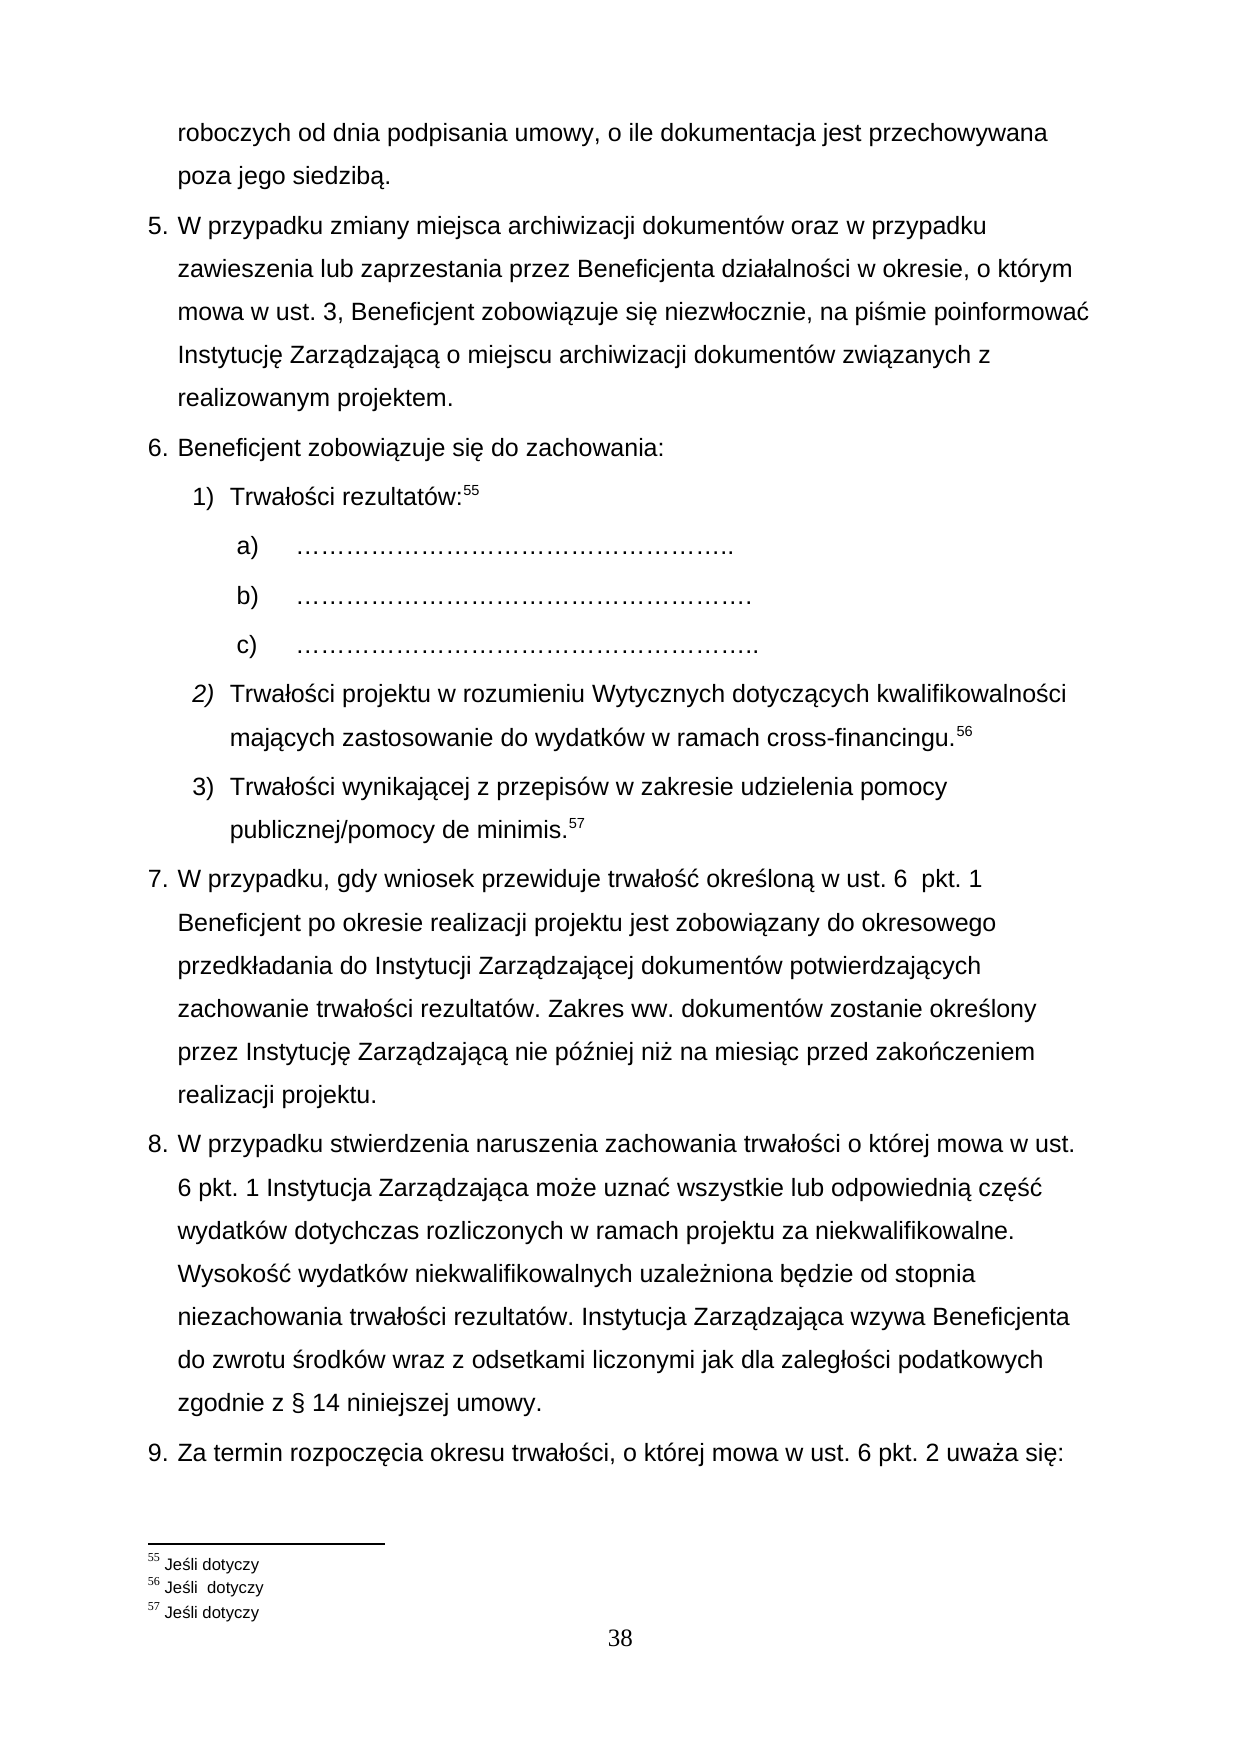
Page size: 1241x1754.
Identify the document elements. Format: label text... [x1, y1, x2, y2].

list Trwałości rezultatów: [192, 482, 1092, 511]
list …………………………………………….. [236, 531, 1092, 560]
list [148, 118, 1092, 190]
list ……………………………………………….. [236, 630, 1092, 659]
list Beneficjent zobowiązuje się do zachowania: [148, 432, 1092, 461]
list ………………………………………………. [236, 581, 1092, 609]
list Trwałości projektu w rozumieniu Wytycznych dotyczących kwalifikowalności mających zastosowanie do wydatków w ramach cross-financingu. [192, 679, 1092, 751]
list Za termin rozpoczęcia okresu trwałości, o której mowa w ust. 6 pkt. 2 uważa się: [148, 1437, 1092, 1466]
list W przypadku stwierdzenia naruszenia zachowania trwałości o której mowa w ust. 6 pkt. 1 Instytucja Zarządzająca może uznać wszystkie lub odpowiednią część wydatków dotychczas rozliczonych w ramach projektu za niekwalifikowalne. Wysokość wydatków niekwalifikowalnych uzależniona będzie od stopnia niezachowania trwałości rezultatów. Instytucja Zarządzająca wzywa Beneficjenta do zwrotu środków wraz z odsetkami liczonymi jak dla zaległości podatkowych zgodnie z § 14 niniejszej umowy. [148, 1129, 1092, 1417]
list Trwałości wynikającej z przepisów w zakresie udzielenia pomocy publicznej/pomocy de minimis. [192, 772, 1092, 844]
list W przypadku, gdy wniosek przewiduje trwałość określoną w ust. 6 pkt. 1 Beneficjent po okresie realizacji projektu jest zobowiązany do okresowego przedkładania do Instytucji Zarządzającej dokumentów potwierdzających zachowanie trwałości rezultatów. Zakres ww. dokumentów zostanie określony przez Instytucję Zarządzającą nie później niż na miesiąc przed zakończeniem realizacji projektu. [148, 864, 1092, 1109]
list W przypadku zmiany miejsca archiwizacji dokumentów oraz w przypadku zawieszenia lub zaprzestania przez Beneficjenta działalności w okresie, o którym mowa w ust. 3, Beneficjent zobowiązuje się niezwłocznie, na piśmie poinformować Instytucję Zarządzającą o miejscu archiwizacji dokumentów związanych z realizowanym projektem. [148, 211, 1092, 412]
